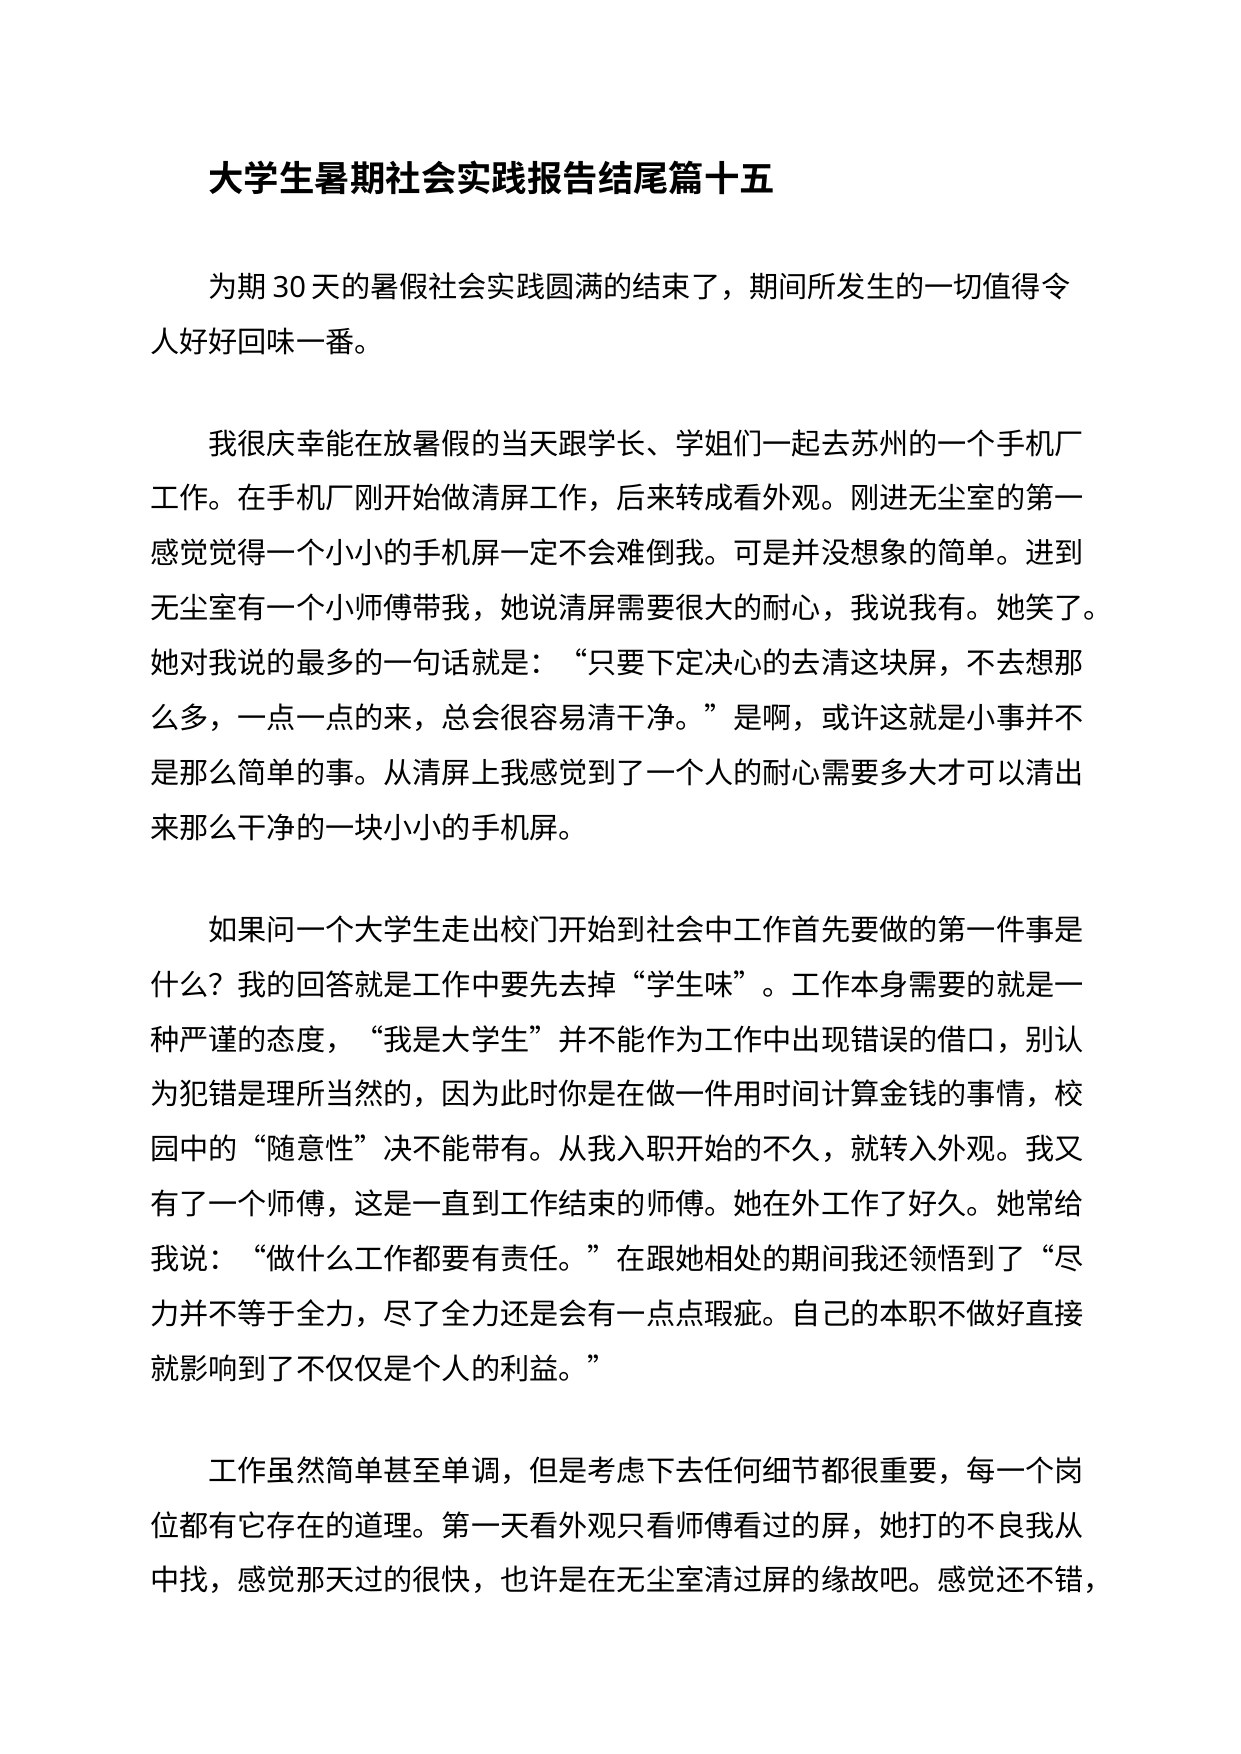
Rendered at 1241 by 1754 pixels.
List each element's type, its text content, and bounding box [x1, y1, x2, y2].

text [150, 1447, 1090, 1599]
text 为期30天的暑假社会实践圆满的结束了，期间所发生的一切值得令人好好回味一番。 [150, 263, 1090, 361]
text 我很庆幸能在放暑假的当天跟学长、学姐们一起去苏州的一个手机厂工作。在手机厂刚开始做清屏工作，后来转成看外观。刚进无尘室的第一感觉觉得一个小小的手机屏一定不会难倒我。可是并没想象的简单。进到无尘室有一个小师傅带我，她说清屏需要很大的耐心，我说我有。她笑了。她对我说的最多的一句话就是：“只要下定决心的去清这块屏，不去想那么多，一点一点的来，总会很容易清干净。”是啊，或许这就是小事并不是那么简单的事。从清屏上我感觉到了一个人的耐心需要多大才可以清出来那么干净的一块小小的手机屏。 [150, 420, 1090, 847]
text 如果问一个大学生走出校门开始到社会中工作首先要做的第一件事是什么？我的回答就是工作中要先去掉“学生味”。工作本身需要的就是一种严谨的态度，“我是大学生”并不能作为工作中出现错误的借口，别认为犯错是理所当然的，因为此时你是在做一件用时间计算金钱的事情，校园中的“随意性”决不能带有。从我入职开始的不久，就转入外观。我又有了一个师傅，这是一直到工作结束的师傅。她在外工作了好久。她常给我说：“做什么工作都要有责任。”在跟她相处的期间我还领悟到了“尽力并不等于全力，尽了全力还是会有一点点瑕疵。自己的本职不做好直接就影响到了不仅仅是个人的利益。” [150, 906, 1090, 1388]
text 大学生暑期社会实践报告结尾篇十五 [150, 150, 1090, 201]
